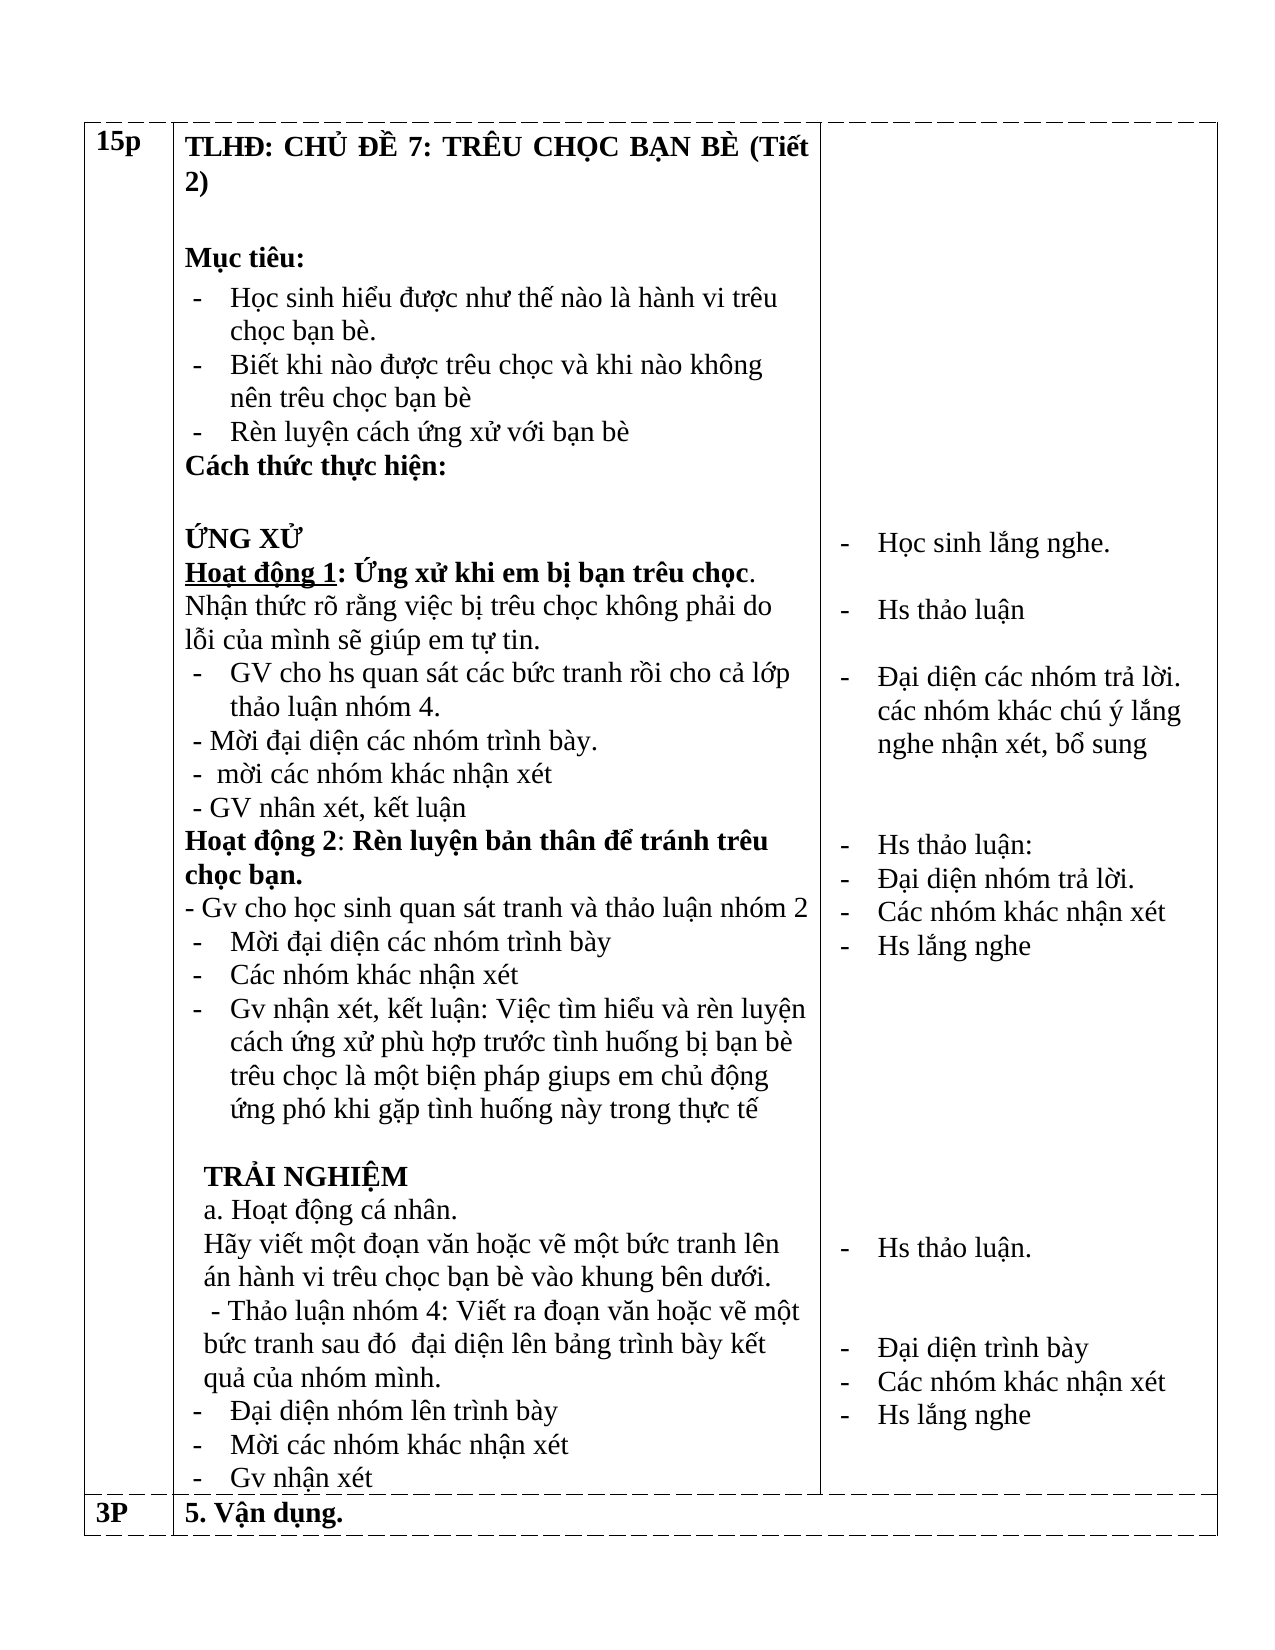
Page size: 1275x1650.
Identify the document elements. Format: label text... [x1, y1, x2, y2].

table_cell 3P [85, 1494, 173, 1534]
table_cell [174, 1494, 1217, 1534]
table_cell 15p [85, 122, 173, 1494]
table_cell Học sinh lắng nghe. Hs thảo luận Đại diện các nhóm trả lời. các nhóm khác chú ý lắng nghe nhận xét, bổ sung Hs thảo luận: Đại diện nhóm trả lời. Các nhóm khác nhận xét Hs lắng nghe Hs thảo luận. Đại diện trình bày Các nhóm khác nhận xét Hs lắng nghe [821, 122, 1217, 1494]
table_cell TLHĐ: CHỦ ĐỀ 7: TRÊU CHỌC BẠN BÈ (Tiết 2) Mục tiêu: Học sinh hiểu được như thế nào là hành vi trêu chọc bạn bè. Biết khi nào được trêu chọc và khi nào không nên trêu chọc bạn bè Rèn luyện cách ứng xử với bạn bè Cách thức thực hiện: ỨNG XỬ Hoạt động 1: Ứng xử khi em bị bạn trêu chọc. Nhận thức rõ rằng việc bị trêu chọc không phải do lỗi của mình sẽ giúp em tự tin. GV cho hs quan sát các bức tranh rồi cho cả lớp thảo luận nhóm 4. - Mời đại diện các nhóm trình bày. - mời các nhóm khác nhận xét - GV nhân xét, kết luận Hoạt động 2: Rèn luyện bản thân để tránh trêu chọc bạn. - Gv cho học sinh quan sát tranh và thảo luận nhóm 2 Mời đại diện các nhóm trình bày Các nhóm khác nhận xét Gv nhận xét, kết luận: Việc tìm hiểu và rèn luyện cách ứng xử phù hợp trước tình huống bị bạn bè trêu chọc là một biện pháp giups em chủ động ứng phó khi gặp tình huống này trong thực tế TRẢI NGHIỆM a. Hoạt động cá nhân. Hãy viết một đoạn văn hoặc vẽ một bức tranh lên án hành vi trêu chọc bạn bè vào khung bên dưới. - Thảo luận nhóm 4: Viết ra đoạn văn hoặc vẽ một bức tranh sau đó đại diện lên bảng trình bày kết quả của nhóm mình. Đại diện nhóm lên trình bày Mời các nhóm khác nhận xét Gv nhận xét [174, 122, 820, 1494]
